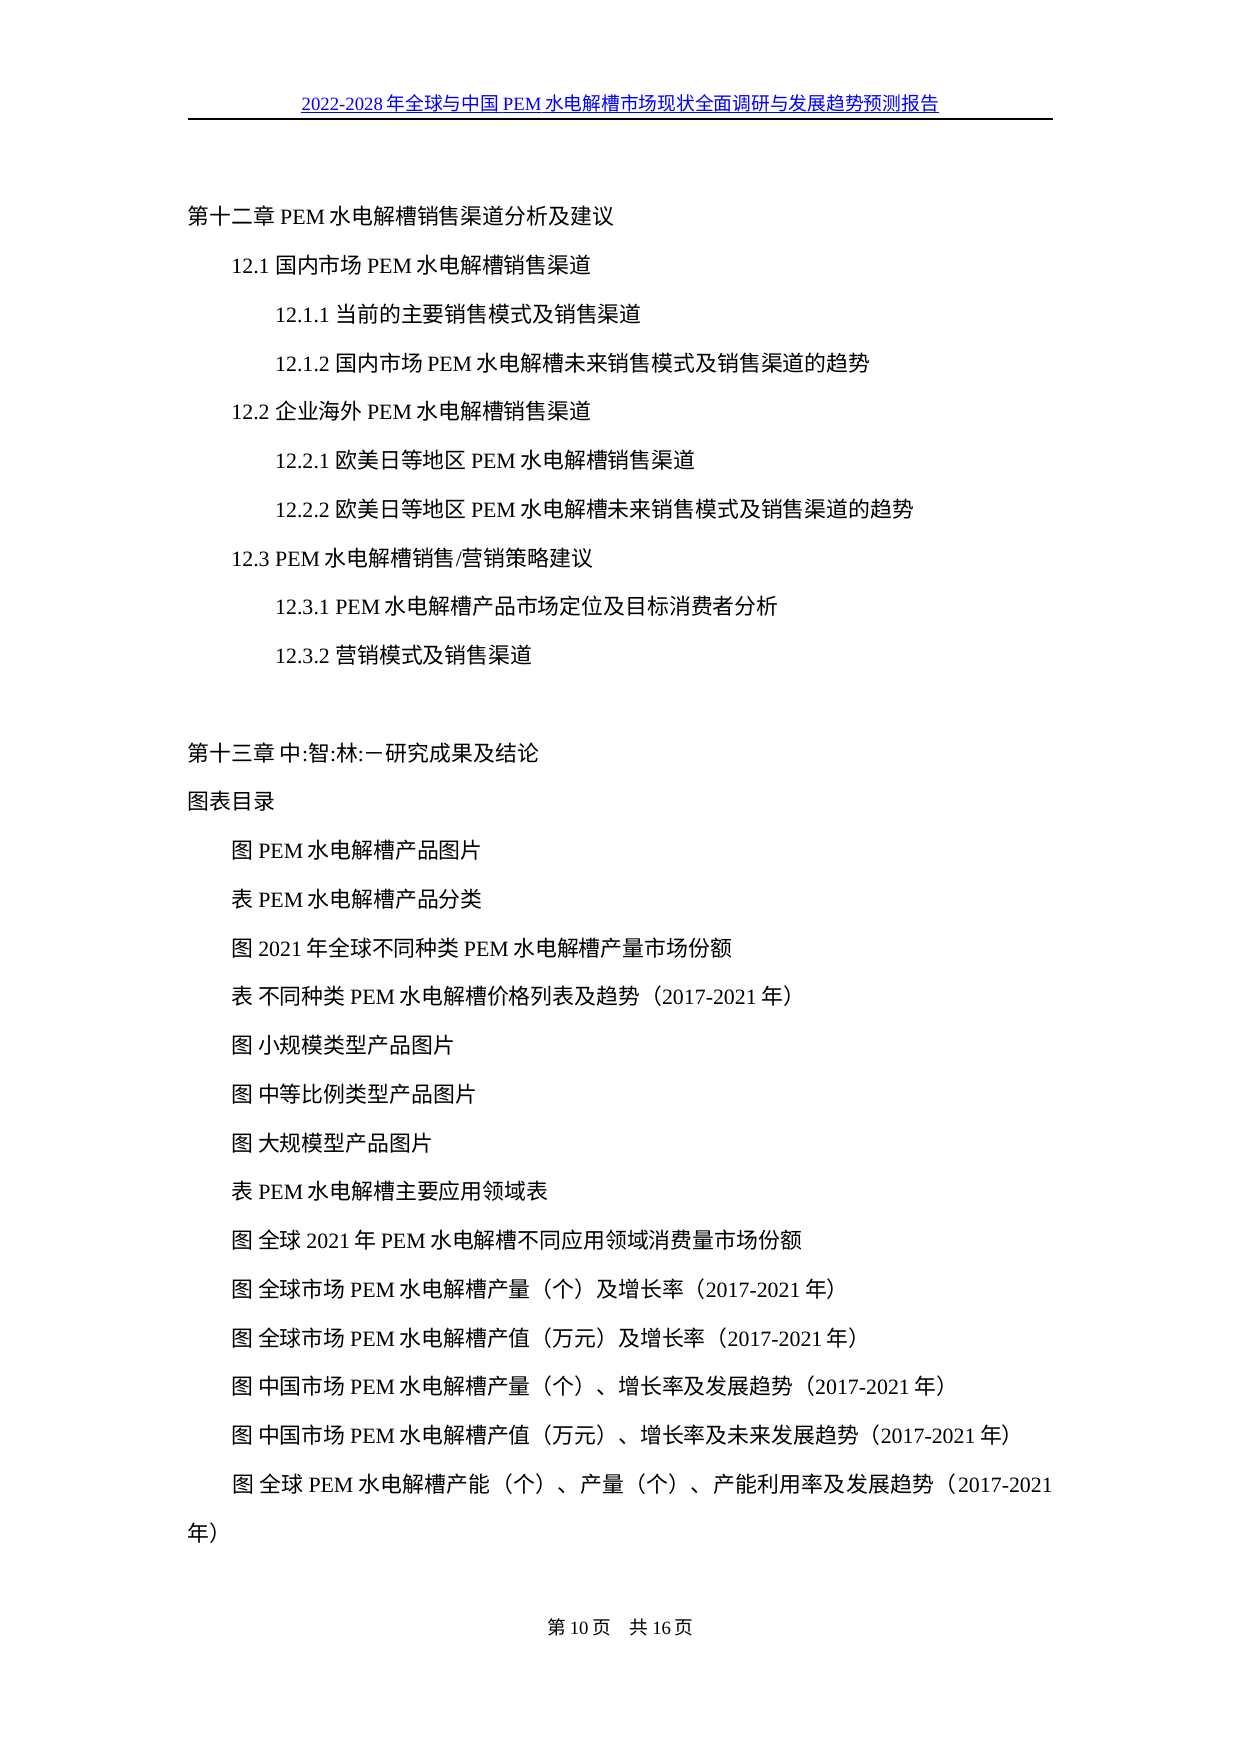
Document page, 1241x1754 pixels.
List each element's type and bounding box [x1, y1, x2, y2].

text [187, 150, 1053, 1548]
